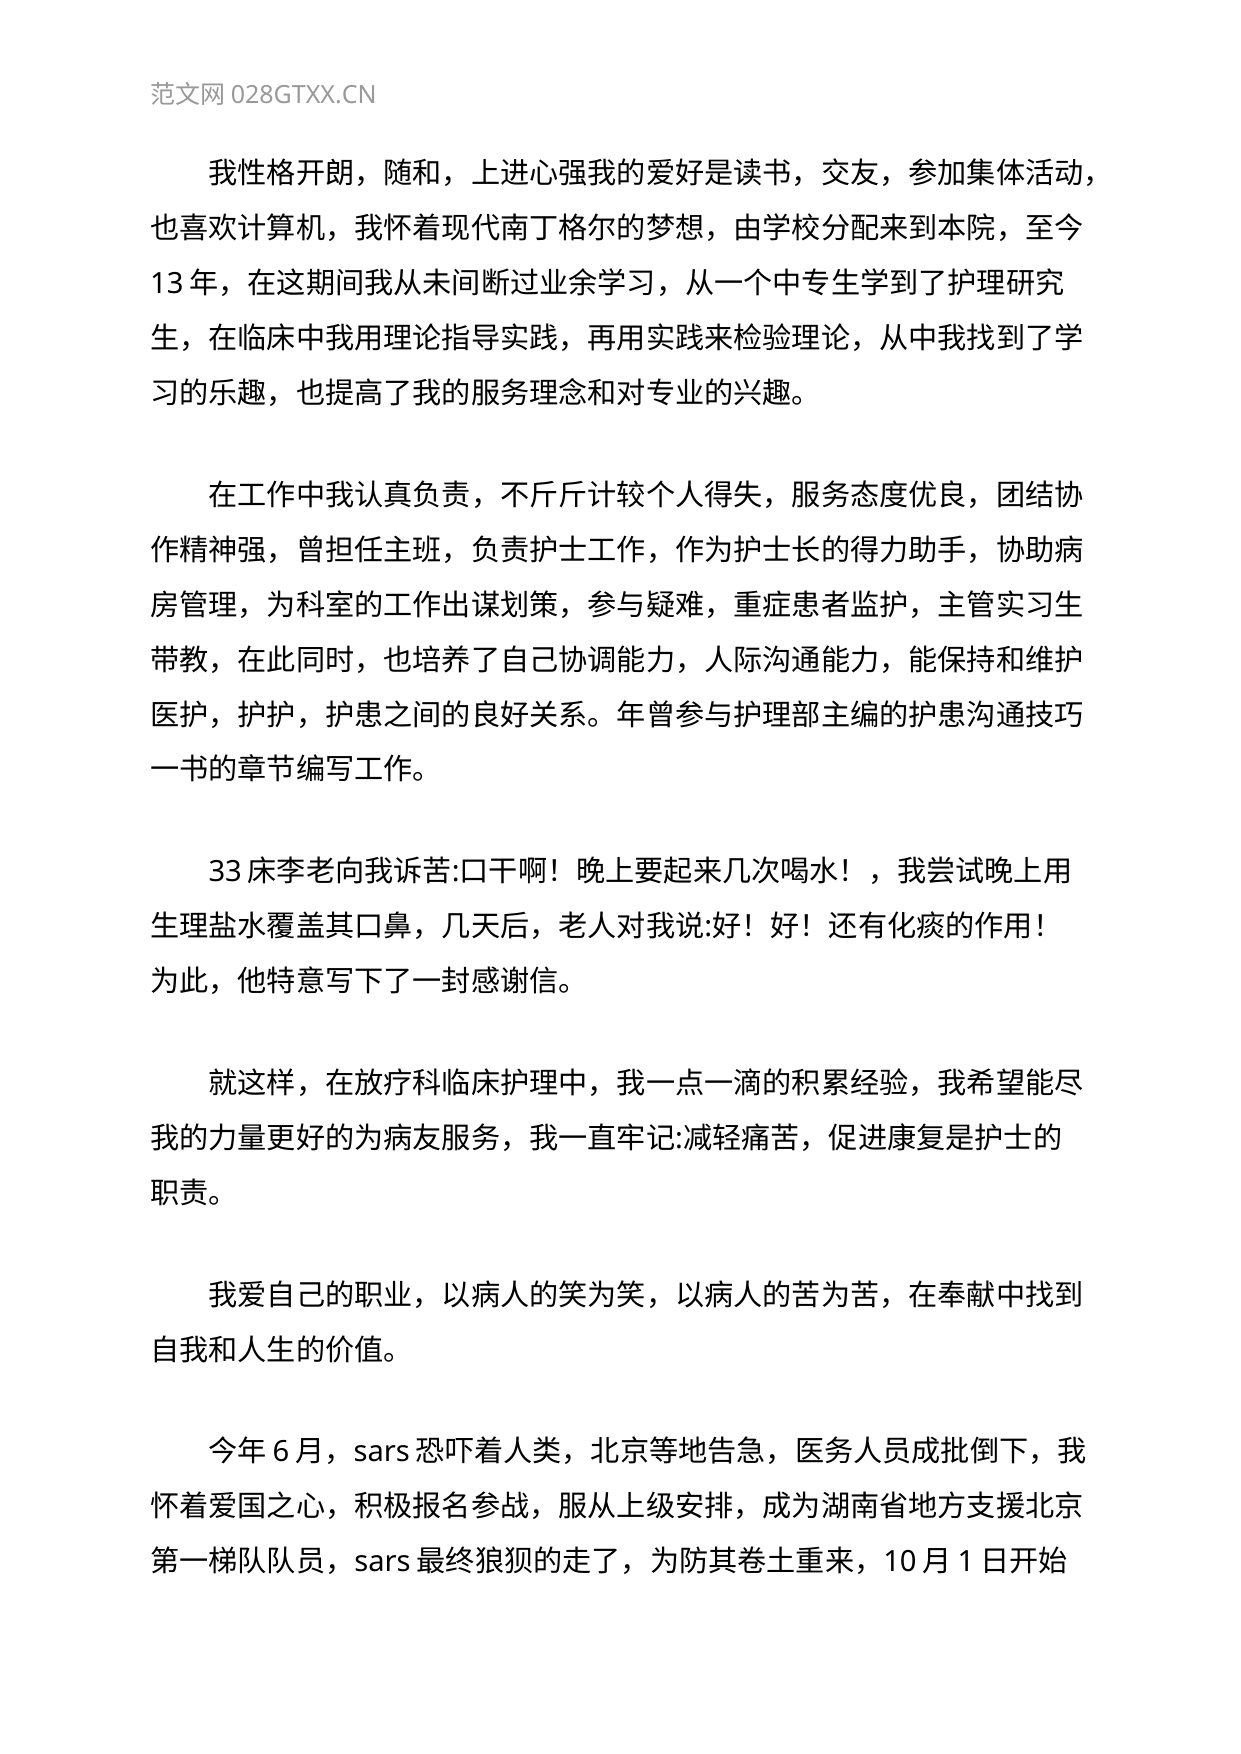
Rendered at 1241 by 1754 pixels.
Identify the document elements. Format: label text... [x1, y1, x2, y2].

text 我性格开朗，随和，上进心强我的爱好是读书，交友，参加集体活动，也喜欢计算机，我怀着现代南丁格尔的梦想，由学校分配来到本院，至今13年，在这期间我从未间断过业余学习，从一个中专生学到了护理研究生，在临床中我用理论指导实践，再用实践来检验理论，从中我找到了学习的乐趣，也提高了我的服务理念和对专业的兴趣。 [150, 150, 1090, 412]
text 33床李老向我诉苦:口干啊！晚上要起来几次喝水！，我尝试晚上用生理盐水覆盖其口鼻，几天后，老人对我说:好！好！还有化痰的作用！为此，他特意写下了一封感谢信。 [150, 848, 1090, 1000]
text 我爱自己的职业，以病人的笑为笑，以病人的苦为苦，在奉献中找到自我和人生的价值。 [150, 1271, 1090, 1368]
text 在工作中我认真负责，不斤斤计较个人得失，服务态度优良，团结协作精神强，曾担任主班，负责护士工作，作为护士长的得力助手，协助病房管理，为科室的工作出谋划策，参与疑难，重症患者监护，主管实习生带教，在此同时，也培养了自己协调能力，人际沟通能力，能保持和维护医护，护护，护患之间的良好关系。年曾参与护理部主编的护患沟通技巧一书的章节编写工作。 [150, 471, 1090, 788]
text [150, 1428, 1090, 1580]
text 就这样，在放疗科临床护理中，我一点一滴的积累经验，我希望能尽我的力量更好的为病友服务，我一直牢记:减轻痛苦，促进康复是护士的职责。 [150, 1059, 1090, 1212]
